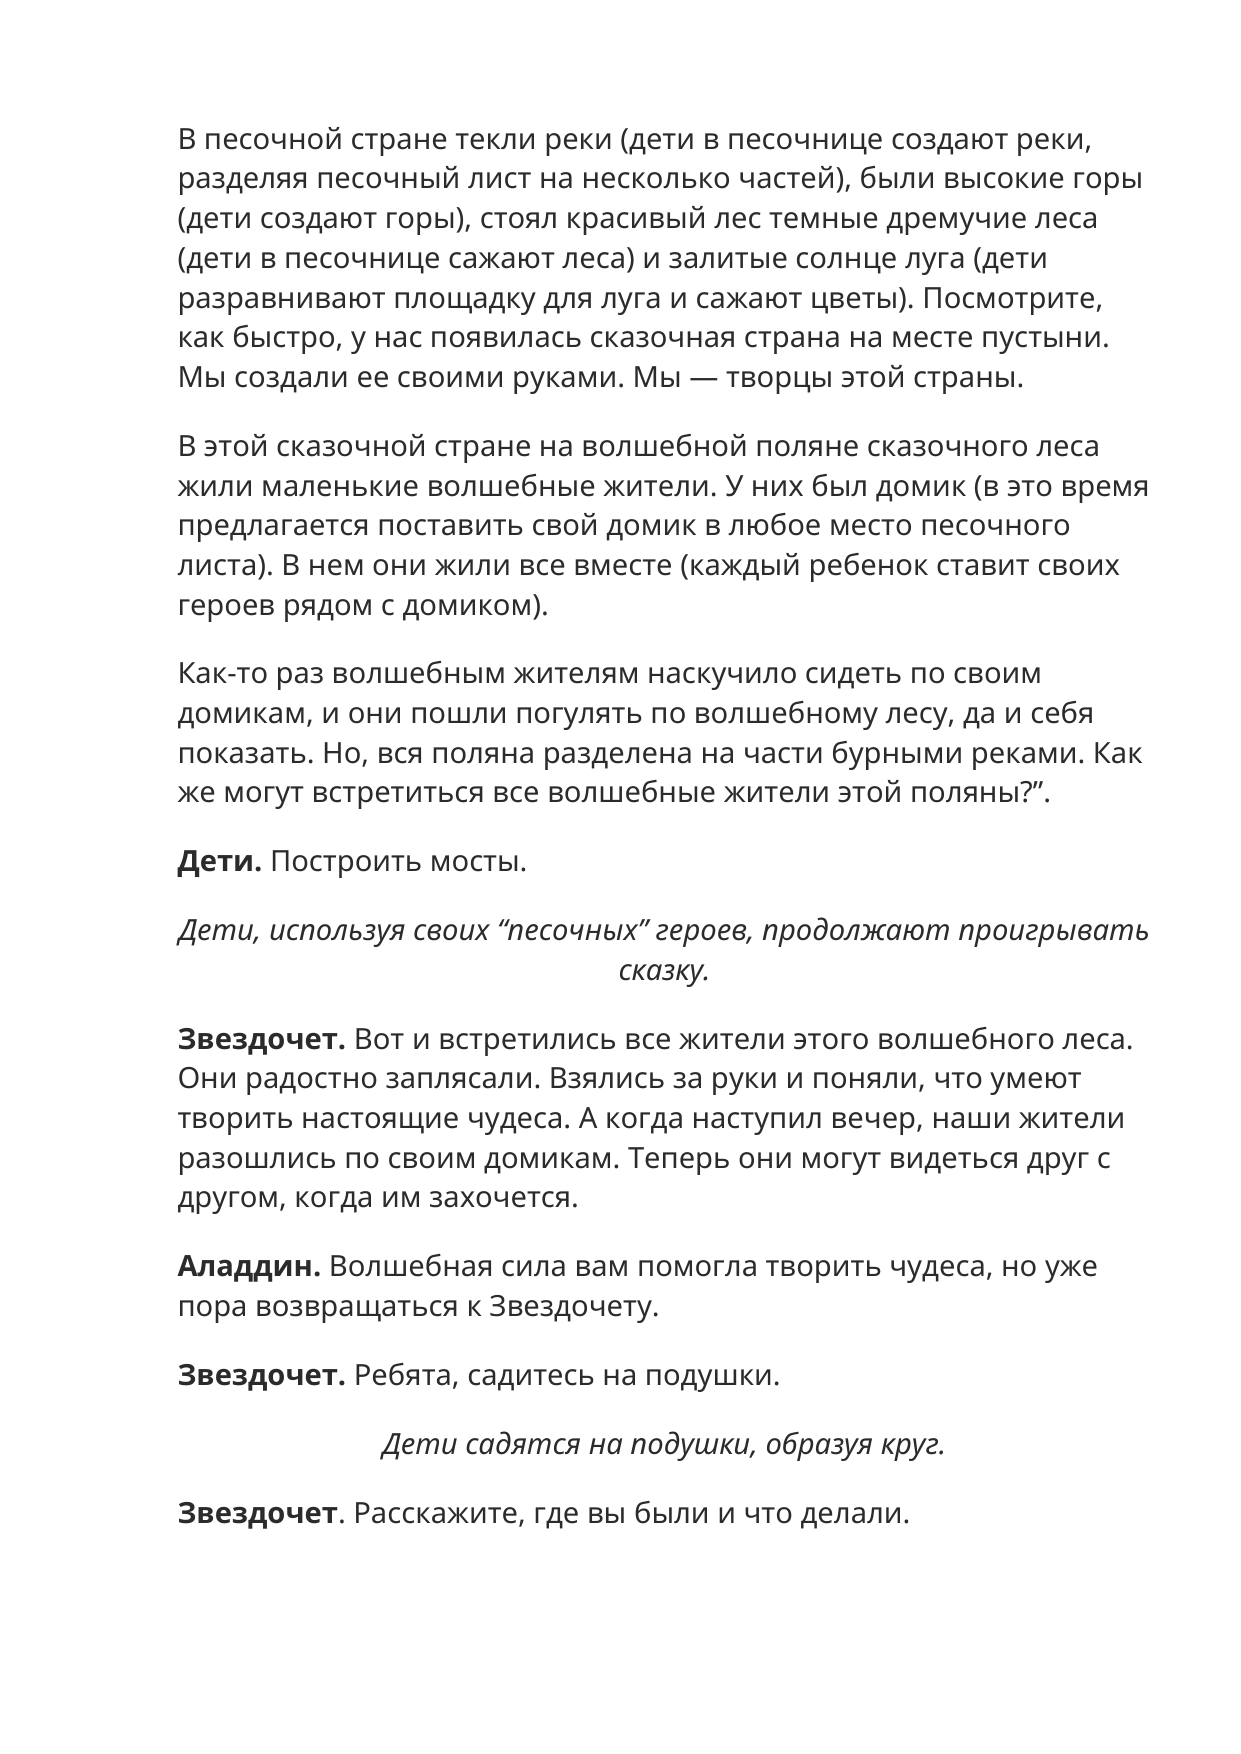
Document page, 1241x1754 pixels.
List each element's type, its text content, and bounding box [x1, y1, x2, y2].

text Как-то раз волшебным жителям наскучило сидеть по своим домикам, и они пошли погулять по волшебному лесу, да и себя показать. Но, вся поляна разделена на части бурными реками. Как же могут встретиться все волшебные жители этой поляны?”. [177, 653, 1152, 811]
text Дети садятся на подушки, образуя круг. [177, 1423, 1152, 1463]
text Звездочет. Расскажите, где вы были и что делали. [177, 1492, 1152, 1532]
text В этой сказочной стране на волшебной поляне сказочного леса жили маленькие волшебные жители. У них был домик (в это время предлагается поставить свой домик в любое место песочного листа). В нем они жили все вместе (каждый ребенок ставит своих героев рядом с домиком). [177, 425, 1152, 623]
text Звездочет. Ребята, садитесь на подушки. [177, 1354, 1152, 1394]
text Аладдин. Волшебная сила вам помогла творить чудеса, но уже пора возвращаться к Звездочету. [177, 1246, 1152, 1325]
text Дети. Построить мосты. [177, 841, 1152, 880]
text В песочной стране текли реки (дети в песочнице создают реки, разделяя песочный лист на несколько частей), были высокие горы (дети создают горы), стоял красивый лес темные дремучие леса (дети в песочнице сажают леса) и залитые солнце луга (дети разравнивают площадку для луга и сажают цветы). Посмотрите, как быстро, у нас появилась сказочная страна на месте пустыни. Мы создали ее своими руками. Мы — творцы этой страны. [177, 118, 1152, 396]
text Дети, используя своих “песочных” героев, продолжают проигрывать сказку. [177, 909, 1152, 989]
text Звездочет. Вот и встретились все жители этого волшебного леса. Они радостно заплясали. Взялись за руки и поняли, что умеют творить настоящие чудеса. А когда наступил вечер, наши жители разошлись по своим домикам. Теперь они могут видеться друг с другом, когда им захочется. [177, 1018, 1152, 1216]
